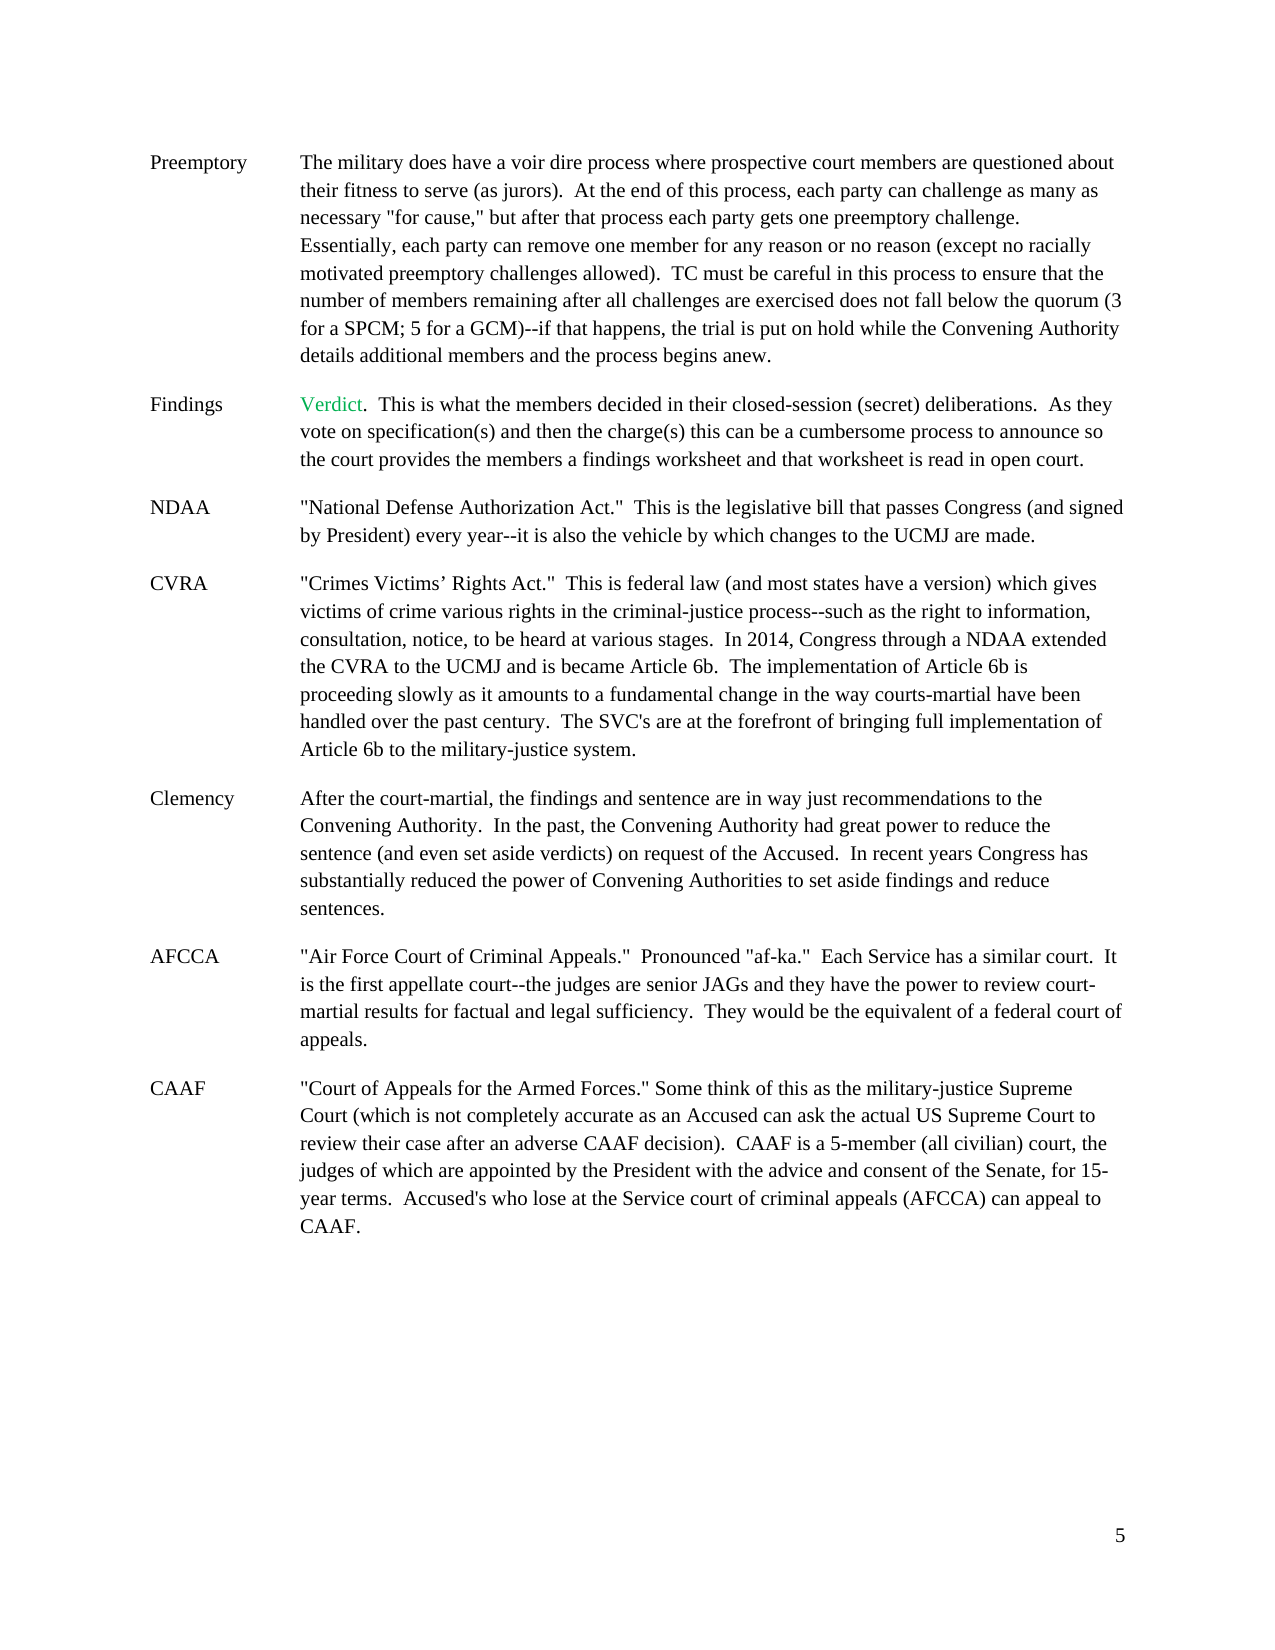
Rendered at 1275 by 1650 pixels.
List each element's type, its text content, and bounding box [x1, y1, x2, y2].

text NDAA "National Defense Authorization Act." This is the legislative bill that passes Congress (and signed by President) every year--it is also the vehicle by which changes to the UCMJ are made. [150, 495, 1125, 547]
text Preemptory The military does have a voir dire process where prospective court members are questioned about their fitness to serve (as jurors). At the end of this process, each party can challenge as many as necessary "for cause," but after that process each party gets one preemptory challenge. Essentially, each party can remove one member for any reason or no reason (except no racially motivated preemptory challenges allowed). TC must be careful in this process to ensure that the number of members remaining after all challenges are exercised does not fall below the quorum (3 for a SPCM; 5 for a GCM)--if that happens, the trial is put on hold while the Convening Authority details additional members and the process begins anew. [150, 150, 1125, 367]
text AFCCA "Air Force Court of Criminal Appeals." Pronounced "af-ka." Each Service has a similar court. It is the first appellate court--the judges are senior JAGs and they have the power to review court-martial results for factual and legal sufficiency. They would be the equivalent of a federal court of appeals. [150, 944, 1125, 1051]
text CAAF "Court of Appeals for the Armed Forces." Some think of this as the military-justice Supreme Court (which is not completely accurate as an Accused can ask the actual US Supreme Court to review their case after an adverse CAAF decision). CAAF is a 5-member (all civilian) court, the judges of which are appointed by the President with the advice and consent of the Senate, for 15-year terms. Accused's who lose at the Service court of criminal appeals (AFCCA) can appeal to CAAF. [150, 1076, 1125, 1238]
text Findings Verdict. This is what the members decided in their closed-session (secret) deliberations. As they vote on specification(s) and then the charge(s) this can be a cumbersome process to announce so the court provides the members a findings worksheet and that worksheet is read in open court. [150, 392, 1125, 471]
text Clemency After the court-martial, the findings and sentence are in way just recommendations to the Convening Authority. In the past, the Convening Authority had great power to reduce the sentence (and even set aside verdicts) on request of the Accused. In recent years Congress has substantially reduced the power of Convening Authorities to set aside findings and reduce sentences. [150, 785, 1125, 920]
text CVRA "Crimes Victims’ Rights Act." This is federal law (and most states have a version) which gives victims of crime various rights in the criminal-justice process--such as the right to information, consultation, notice, to be heard at various stages. In 2014, Congress through a NDAA extended the CVRA to the UCMJ and is became Article 6b. The implementation of Article 6b is proceeding slowly as it amounts to a fundamental change in the way courts-martial have been handled over the past century. The SVC's are at the forefront of bringing full implementation of Article 6b to the military-justice system. [150, 571, 1125, 761]
